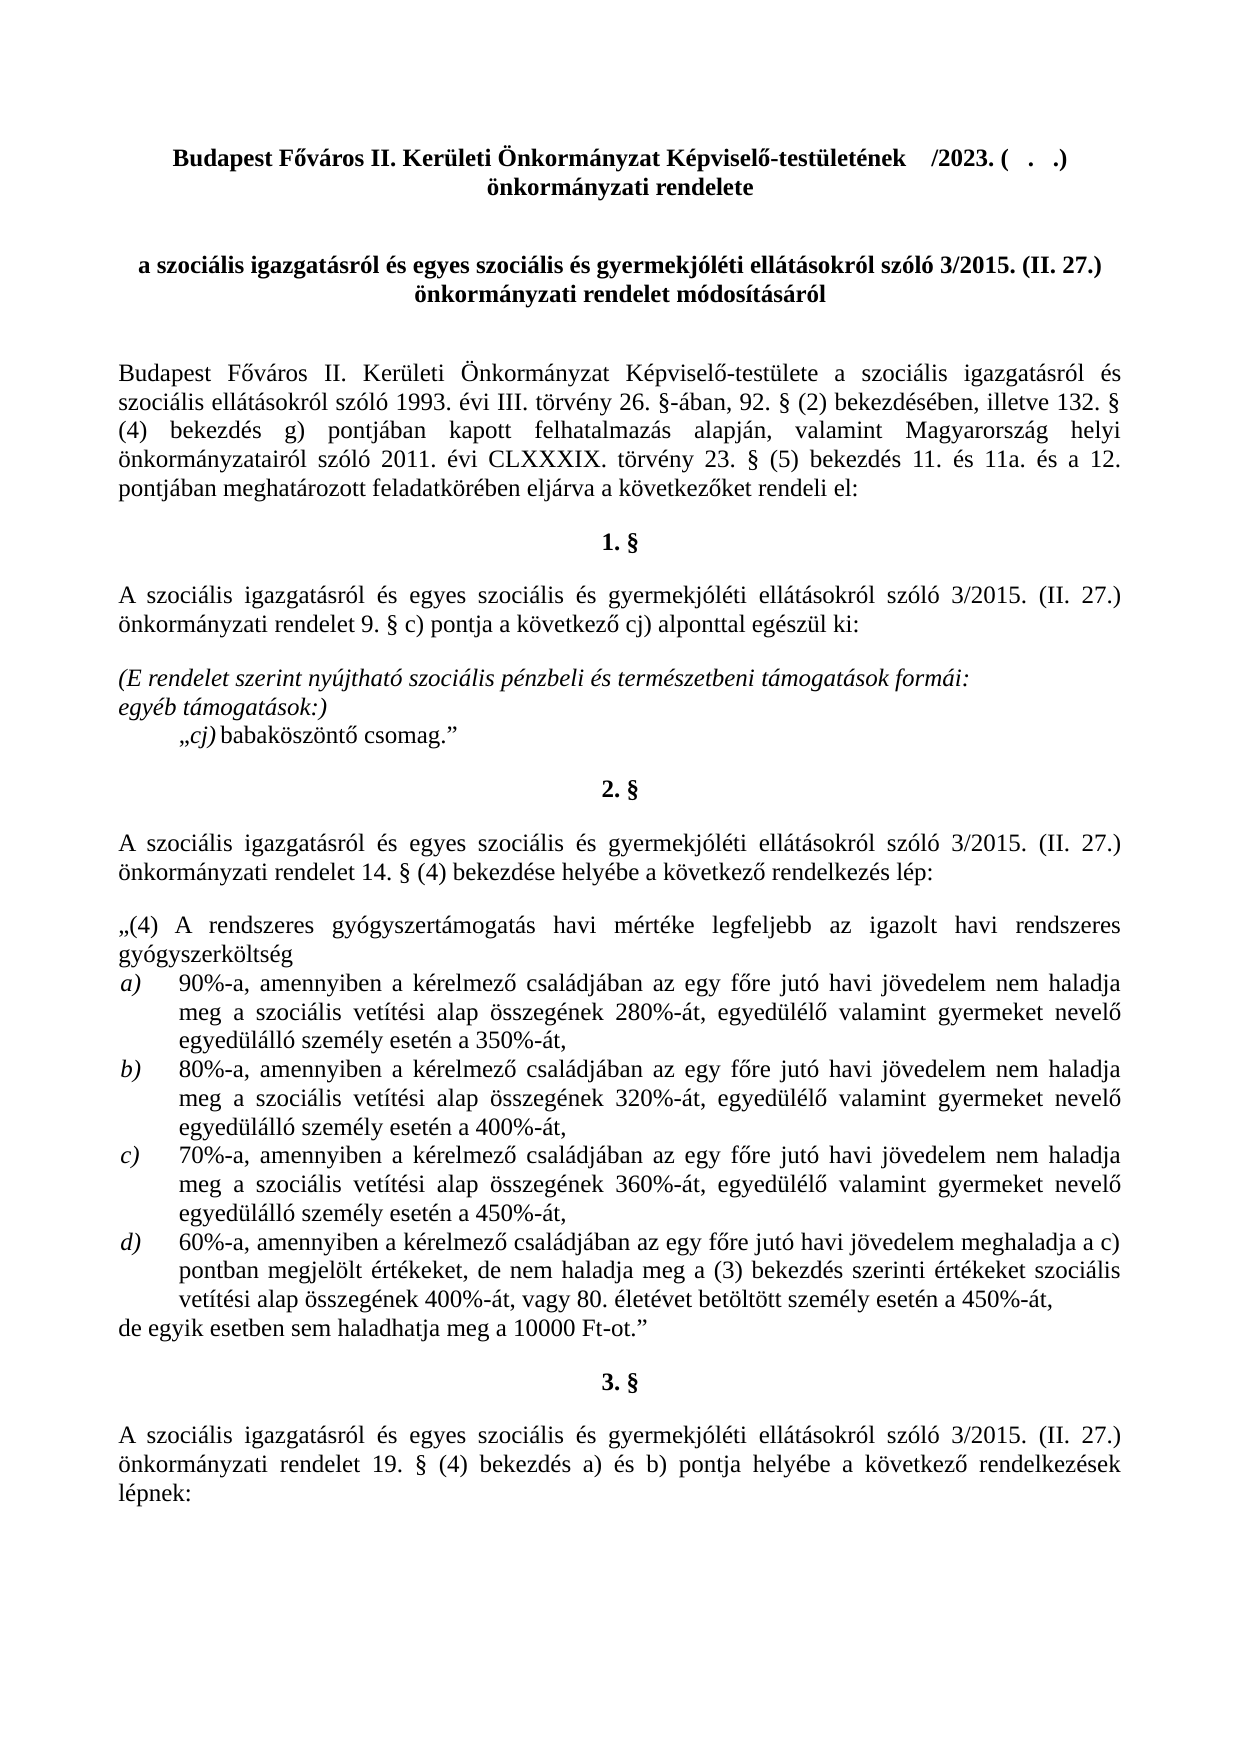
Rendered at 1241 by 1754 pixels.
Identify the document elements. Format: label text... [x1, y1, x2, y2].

text 1. § [118, 527, 1122, 556]
text d) 60%-a, amennyiben a kérelmező családjában az egy főre jutó havi jövedelem meghaladja a c) pontban megjelölt értékeket, de nem haladja meg a (3) bekezdés szerinti értékeket szociális vetítési alap összegének 400%-át, vagy 80. életévet betöltött személy esetén a 450%-át, [120, 1227, 1122, 1313]
text A szociális igazgatásról és egyes szociális és gyermekjóléti ellátásokról szóló 3/2015. (II. 27.) önkormányzati rendelet 14. § (4) bekezdése helyébe a következő rendelkezés lép: [118, 828, 1122, 886]
text b) 80%-a, amennyiben a kérelmező családjában az egy főre jutó havi jövedelem nem haladja meg a szociális vetítési alap összegének 320%-át, egyedülélő valamint gyermeket nevelő egyedülálló személy esetén a 400%-át, [120, 1054, 1122, 1141]
text c) 70%-a, amennyiben a kérelmező családjában az egy főre jutó havi jövedelem nem haladja meg a szociális vetítési alap összegének 360%-át, egyedülélő valamint gyermeket nevelő egyedülálló személy esetén a 450%-át, [120, 1141, 1122, 1227]
text Budapest Főváros II. Kerületi Önkormányzat Képviselő-testülete a szociális igazgatásról és szociális ellátásokról szóló 1993. évi III. törvény 26. §-ában, 92. § (2) bekezdésében, illetve 132. § (4) bekezdés g) pontjában kapott felhatalmazás alapján, valamint Magyarország helyi önkormányzatairól szóló 2011. évi CLXXXIX. törvény 23. § (5) bekezdés 11. és 11a. és a 12. pontjában meghatározott feladatkörében eljárva a következőket rendeli el: [118, 358, 1122, 502]
text a szociális igazgatásról és egyes szociális és gyermekjóléti ellátásokról szóló 3/2015. (II. 27.) önkormányzati rendelet módosításáról [118, 251, 1122, 308]
text de egyik esetben sem haladhatja meg a 10000 Ft-ot.” [118, 1313, 1122, 1342]
text (E rendelet szerint nyújtható szociális pénzbeli és természetbeni támogatások formái: egyéb támogatások:) [118, 663, 1122, 721]
text A szociális igazgatásról és egyes szociális és gyermekjóléti ellátásokról szóló 3/2015. (II. 27.) önkormányzati rendelet 9. § c) pontja a következő cj) alponttal egészül ki: [118, 581, 1122, 638]
text 3. § [118, 1367, 1122, 1396]
text A szociális igazgatásról és egyes szociális és gyermekjóléti ellátásokról szóló 3/2015. (II. 27.) önkormányzati rendelet 19. § (4) bekezdés a) és b) pontja helyébe a következő rendelkezések lépnek: [118, 1421, 1122, 1507]
text „(4) A rendszeres gyógyszertámogatás havi mértéke legfeljebb az igazolt havi rendszeres gyógyszerköltség [118, 911, 1122, 968]
text Budapest Főváros II. Kerületi Önkormányzat Képviselő-testületének /2023. ( . .) önkormányzati rendelete [118, 143, 1122, 201]
text a) 90%-a, amennyiben a kérelmező családjában az egy főre jutó havi jövedelem nem haladja meg a szociális vetítési alap összegének 280%-át, egyedülélő valamint gyermeket nevelő egyedülálló személy esetén a 350%-át, [120, 968, 1122, 1054]
text „cj) babaköszöntő csomag.” [178, 721, 1122, 749]
text 2. § [118, 774, 1122, 803]
